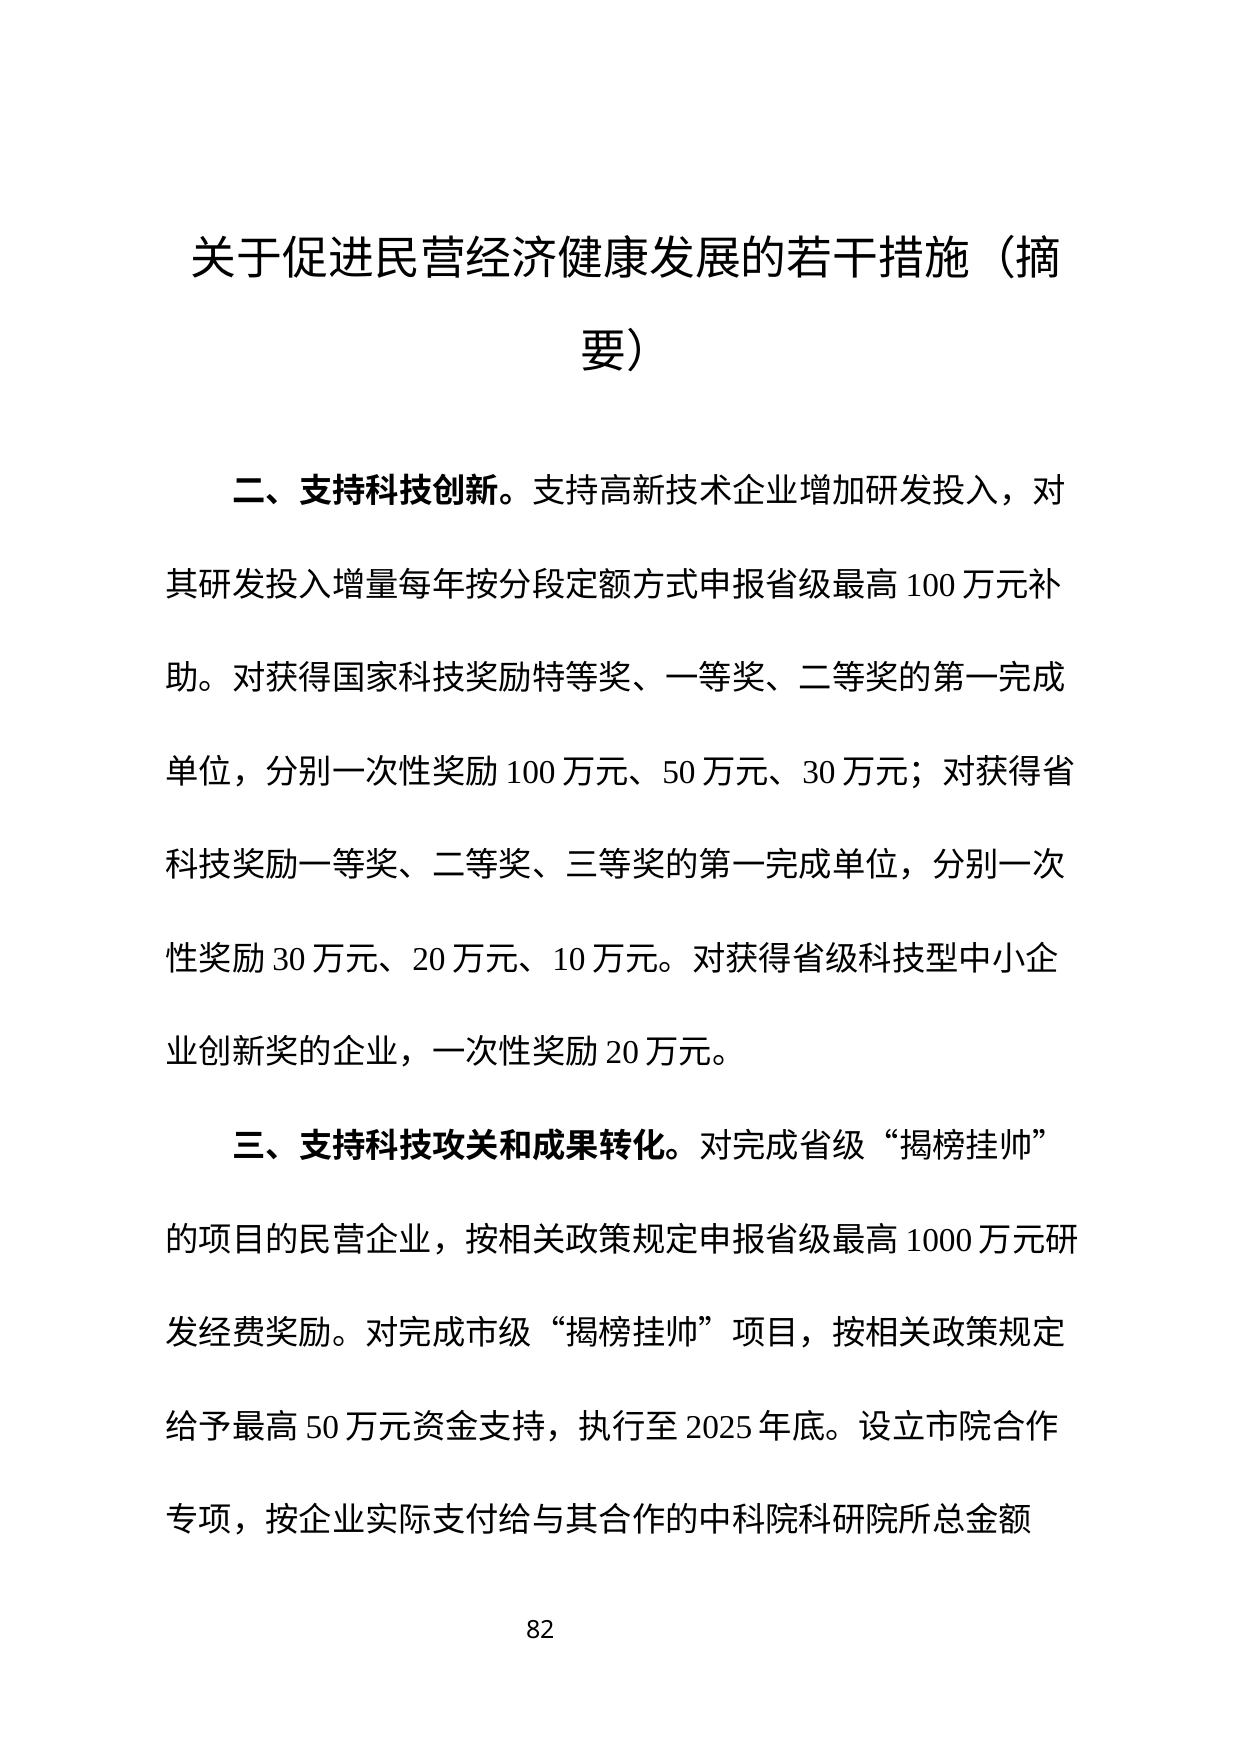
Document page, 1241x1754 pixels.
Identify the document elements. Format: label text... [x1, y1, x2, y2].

subtitle 关于促进民营经济健康发展的若干措施（摘要） [165, 208, 1087, 395]
text 二、支持科技创新。支持高新技术企业增加研发投入，对其研发投入增量每年按分段定额方式申报省级最高100万元补助。对获得国家科技奖励特等奖、一等奖、二等奖的第一完成单位，分别一次性奖励100万元、50万元、30万元；对获得省科技奖励一等奖、二等奖、三等奖的第一完成单位，分别一次性奖励30万元、20万元、10万元。对获得省级科技型中小企业创新奖的企业，一次性奖励20万元。 [165, 441, 1087, 1096]
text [165, 1096, 1087, 1564]
